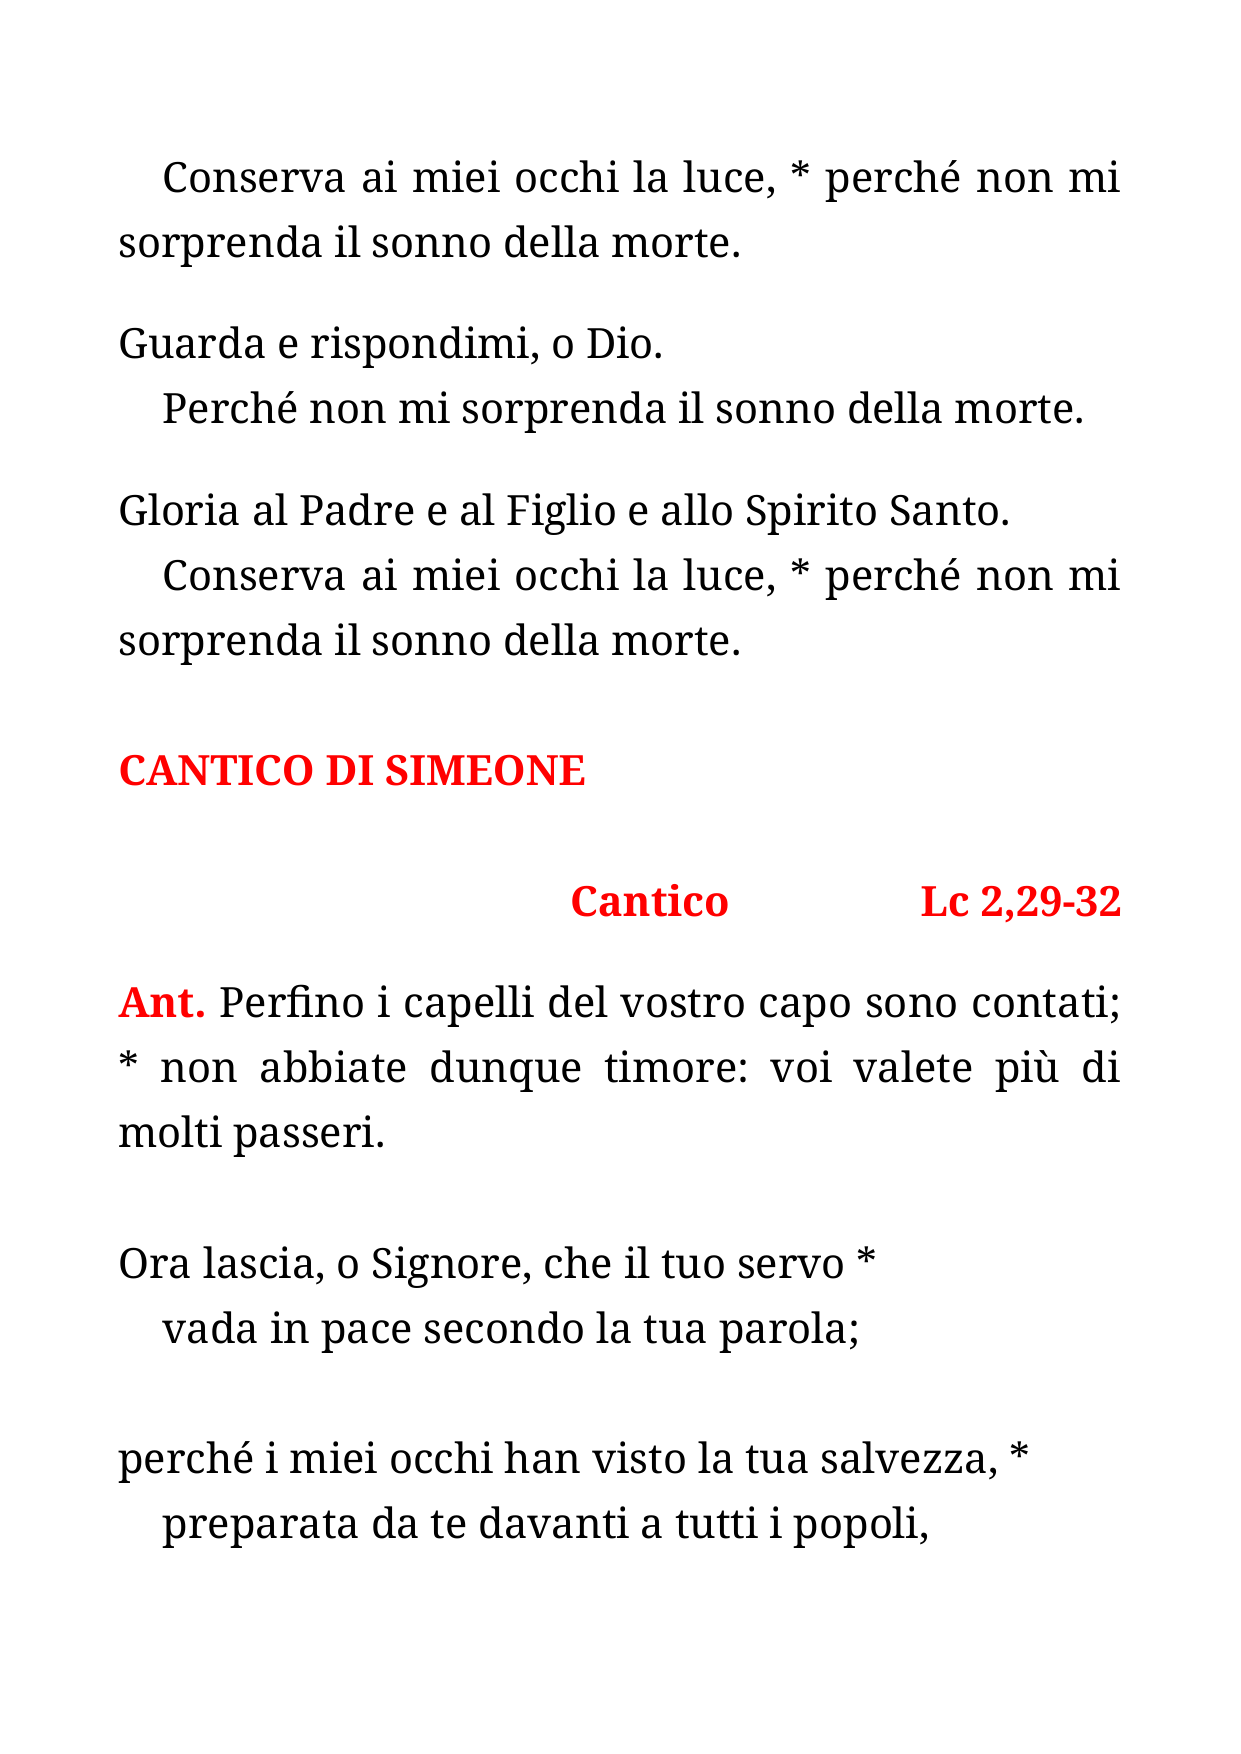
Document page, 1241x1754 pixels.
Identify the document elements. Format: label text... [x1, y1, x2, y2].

text CANTICO DI SIMEONE [118, 741, 1122, 863]
text vada in pace secondo la tua parola; [118, 1299, 1122, 1356]
text perché i miei occhi han visto la tua salvezza, * [118, 1429, 1122, 1486]
text Ora lascia, o Signore, che il tuo servo * [118, 1233, 1122, 1290]
text Conserva ai miei occhi la luce, * perché non mi sorprenda il sonno della morte. [118, 148, 1122, 269]
text Perché non mi sorprenda il sonno della morte. [118, 379, 1122, 436]
text Cantico Lc 2,29-32 [118, 872, 1122, 928]
text Conserva ai miei occhi la luce, * perché non mi sorprenda il sonno della morte. [118, 546, 1122, 667]
text Gloria al Padre e al Figlio e allo Spirito Santo. [118, 480, 1122, 537]
text preparata da te davanti a tutti i popoli, [118, 1494, 1122, 1551]
text Ant. Perfino i capelli del vostro capo sono contati; * non abbiate dunque timore: voi valete più di molti passeri. [118, 973, 1122, 1160]
text Guarda e rispondimi, o Dio. [118, 314, 1122, 371]
